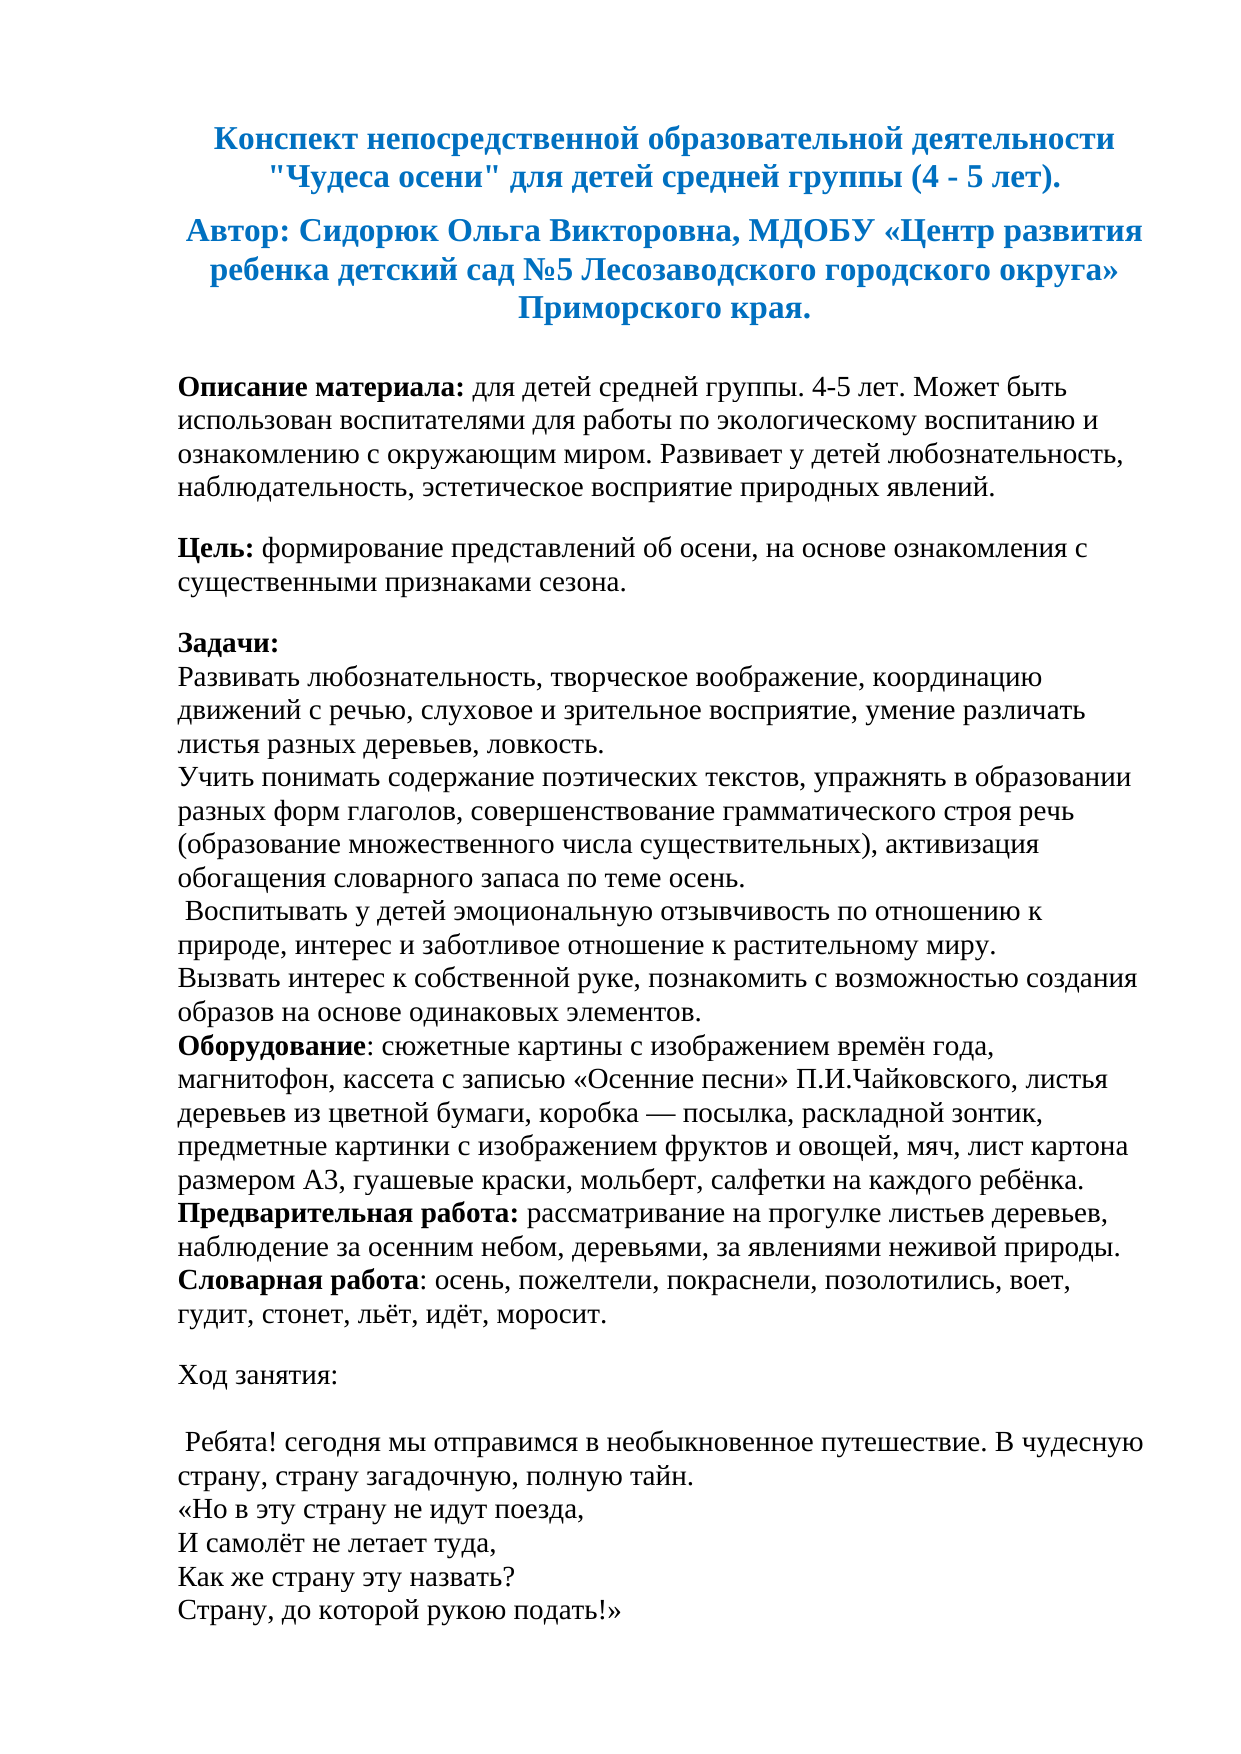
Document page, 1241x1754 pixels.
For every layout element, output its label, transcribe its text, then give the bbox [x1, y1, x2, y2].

text Конспект непосредственной образовательной деятельности "Чудеса осени" для детей средней группы (4 - 5 лет). [177, 118, 1152, 195]
text Оборудование: сюжетные картины с изображением времён года, магнитофон, кассета с записью «Осенние песни» П.И.Чайковского, листья деревьев из цветной бумаги, коробка — посылка, раскладной зонтик, предметные картинки с изображением фруктов и овощей, мяч, лист картона размером А3, гуашевые краски, мольберт, салфетки на каждого ребёнка. [995, 1028, 1152, 1195]
text Описание материала: для детей средней группы. 4-5 лет. Может быть использован воспитателями для работы по экологическому воспитанию и ознакомлению с окружающим миром. Развивает у детей любознательность, наблюдательность, эстетическое восприятие природных явлений. Цель: формирование представлений об осени, на основе ознакомления с существенными признаками сезона. Задачи: Развивать любознательность, творческое воображение, координацию движений с речью, слуховое и зрительное восприятие, умение различать листья разных деревьев, ловкость. Учить понимать содержание поэтических текстов, упражнять в образовании разных форм глаголов, совершенствование грамматического строя речь (образование множественного числа существительных), активизация обогащения словарного запаса по теме осень. Воспитывать у детей эмоциональную отзывчивость по отношению к природе, интерес и заботливое отношение к растительному миру. Вызвать интерес к собственной руке, познакомить с возможностью создания образов на основе одинаковых элементов. [177, 341, 1152, 1028]
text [177, 1357, 1152, 1626]
text Предварительная работа: рассматривание на прогулке листьев деревьев, наблюдение за осенним небом, деревьями, за явлениями неживой природы. Словарная работа: осень, пожелтели, покраснели, позолотились, воет, гудит, стонет, льёт, идёт, моросит. [177, 1195, 1152, 1357]
text Автор: Сидорюк Ольга Викторовна, МДОБУ «Центр развития ребенка детский сад №5 Лесозаводского городского округа» Приморского края. [177, 210, 1152, 325]
